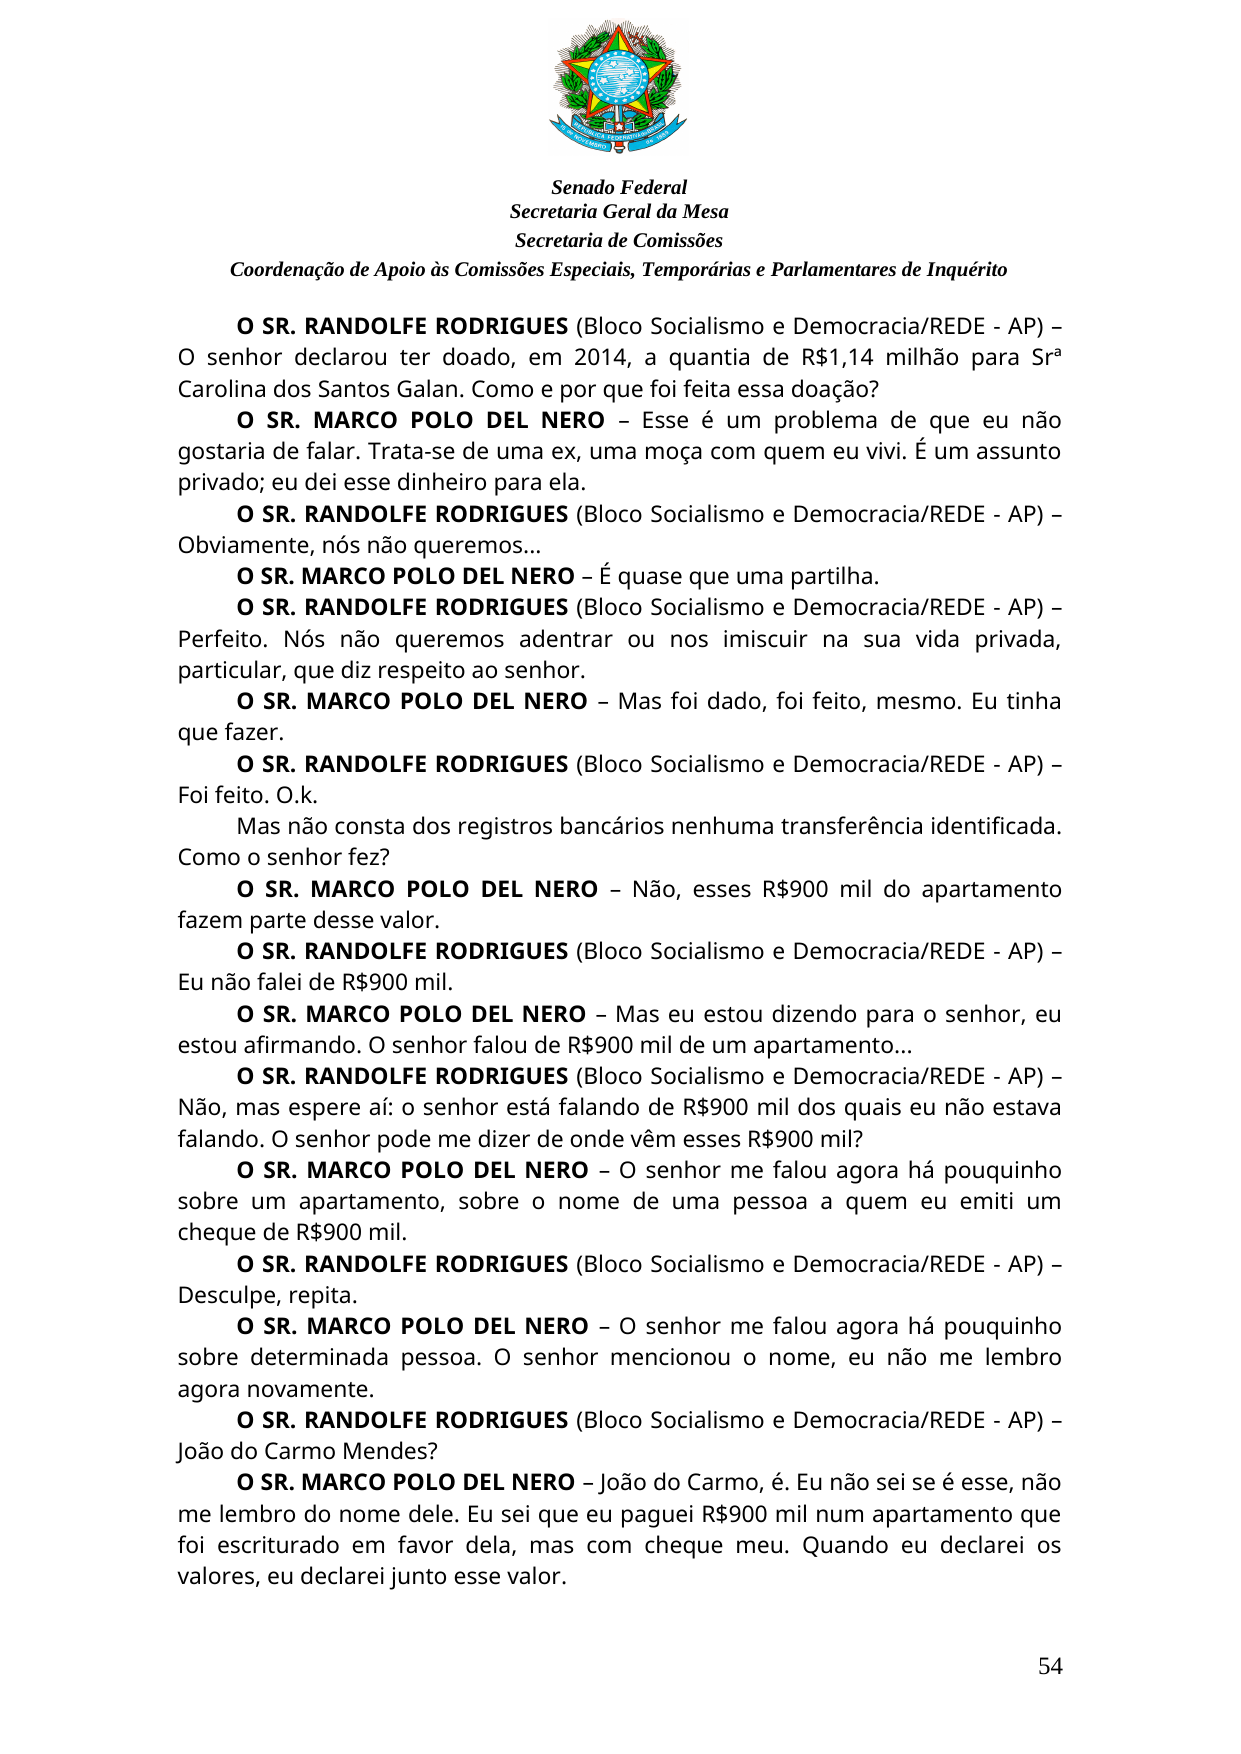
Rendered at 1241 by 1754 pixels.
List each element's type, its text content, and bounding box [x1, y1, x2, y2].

text O SR. RANDOLFE RODRIGUES (Bloco Socialismo e Democracia/REDE - AP) – Eu não falei de R$900 mil. [177, 935, 1063, 997]
text O SR. RANDOLFE RODRIGUES (Bloco Socialismo e Democracia/REDE - AP) – Obviamente, nós não queremos... [177, 497, 1063, 560]
text O SR. RANDOLFE RODRIGUES (Bloco Socialismo e Democracia/REDE - AP) – Perfeito. Nós não queremos adentrar ou nos imiscuir na sua vida privada, particular, que diz respeito ao senhor. [177, 591, 1063, 685]
text O SR. RANDOLFE RODRIGUES (Bloco Socialismo e Democracia/REDE - AP) – Desculpe, repita. [177, 1247, 1063, 1310]
text O SR. MARCO POLO DEL NERO – Mas foi dado, foi feito, mesmo. Eu tinha que fazer. [177, 685, 1063, 747]
text O SR. MARCO POLO DEL NERO – Mas eu estou dizendo para o senhor, eu estou afirmando. O senhor falou de R$900 mil de um apartamento... [177, 997, 1063, 1060]
text O SR. RANDOLFE RODRIGUES (Bloco Socialismo e Democracia/REDE - AP) – João do Carmo Mendes? [177, 1404, 1063, 1466]
text O SR. MARCO POLO DEL NERO – O senhor me falou agora há pouquinho sobre determinada pessoa. O senhor mencionou o nome, eu não me lembro agora novamente. [177, 1310, 1063, 1404]
text O SR. RANDOLFE RODRIGUES (Bloco Socialismo e Democracia/REDE - AP) – Foi feito. O.k. [177, 747, 1063, 810]
picture [547, 18, 689, 156]
text Mas não consta dos registros bancários nenhuma transferência identificada. Como o senhor fez? [177, 810, 1063, 872]
text O SR. MARCO POLO DEL NERO – Não, esses R$900 mil do apartamento fazem parte desse valor. [177, 872, 1063, 935]
text O SR. MARCO POLO DEL NERO – O senhor me falou agora há pouquinho sobre um apartamento, sobre o nome de uma pessoa a quem eu emiti um cheque de R$900 mil. [177, 1154, 1063, 1247]
text O SR. RANDOLFE RODRIGUES (Bloco Socialismo e Democracia/REDE - AP) – Não, mas espere aí: o senhor está falando de R$900 mil dos quais eu não estava falando. O senhor pode me dizer de onde vêm esses R$900 mil? [177, 1060, 1063, 1154]
text O SR. RANDOLFE RODRIGUES (Bloco Socialismo e Democracia/REDE - AP) – O senhor declarou ter doado, em 2014, a quantia de R$1,14 milhão para Srª Carolina dos Santos Galan. Como e por que foi feita essa doação? [177, 310, 1063, 404]
text O SR. MARCO POLO DEL NERO – Esse é um problema de que eu não gostaria de falar. Trata-se de uma ex, uma moça com quem eu vivi. É um assunto privado; eu dei esse dinheiro para ela. [177, 404, 1063, 497]
text O SR. MARCO POLO DEL NERO – João do Carmo, é. Eu não sei se é esse, não me lembro do nome dele. Eu sei que eu paguei R$900 mil num apartamento que foi escriturado em favor dela, mas com cheque meu. Quando eu declarei os valores, eu declarei junto esse valor. [177, 1466, 1063, 1591]
text O SR. MARCO POLO DEL NERO – É quase que uma partilha. [177, 560, 1063, 591]
